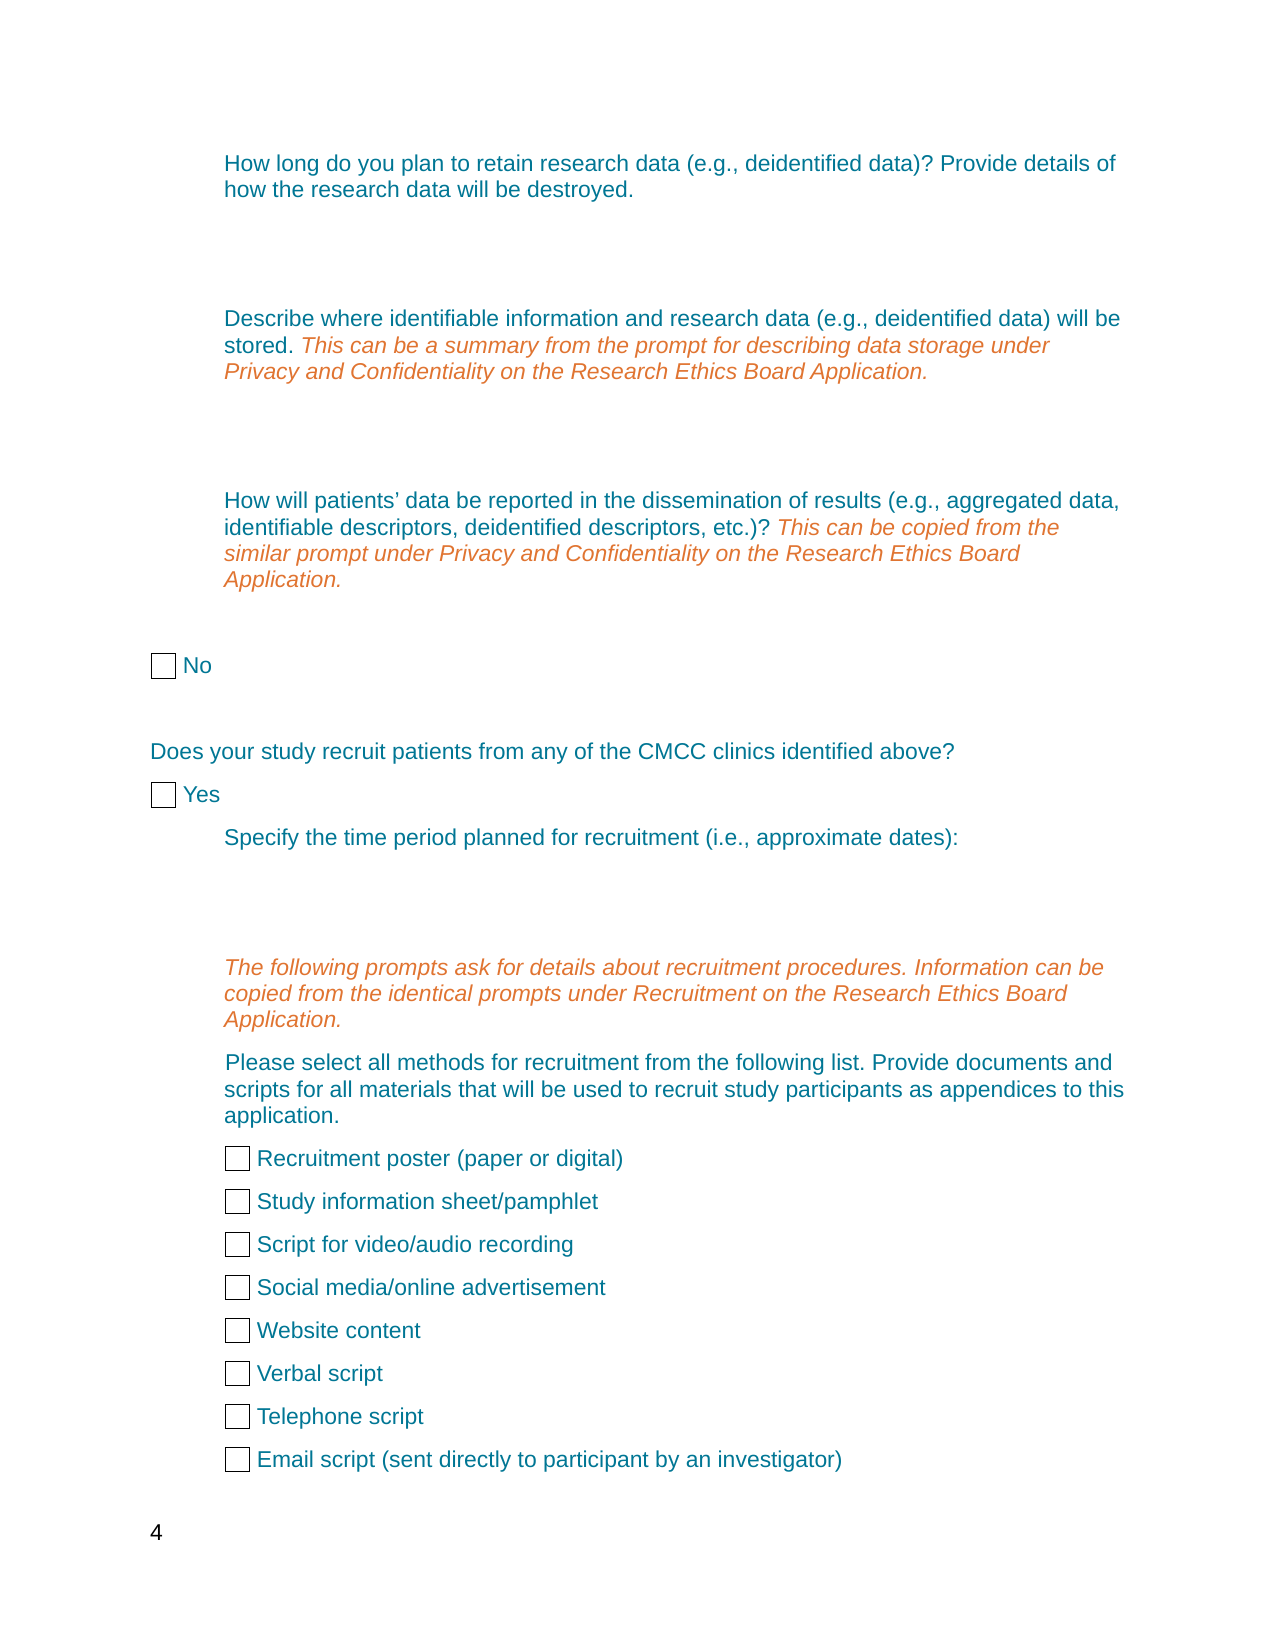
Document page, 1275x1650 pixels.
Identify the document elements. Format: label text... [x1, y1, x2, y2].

text Recruitment poster (paper or digital) [224, 1145, 1125, 1171]
text Please select all methods for recruitment from the following list. Provide documents and scripts for all materials that will be used to recruit study participants as appendices to this application. [224, 1049, 1125, 1128]
text Study information sheet/pamphlet [224, 1188, 1125, 1214]
text Describe where identifiable information and research data (e.g., deidentified data) will be stored. This can be a summary from the prompt for describing data storage under Privacy and Confidentiality on the Research Ethics Board Application. [224, 305, 1125, 384]
text Does your study recruit patients from any of the CMCC clinics identified above? [150, 738, 1125, 765]
text Email script (sent directly to participant by an investigator) [224, 1446, 1125, 1472]
text Specify the time period planned for recruitment (i.e., approximate dates): [224, 824, 1125, 851]
text How will patients’ data be reported in the dissemination of results (e.g., aggregated data, identifiable descriptors, deidentified descriptors, etc.)? This can be copied from the similar prompt under Privacy and Confidentiality on the Research Ethics Board Application. [224, 487, 1125, 593]
text No [150, 652, 1125, 679]
text Verbal script [224, 1360, 1125, 1386]
text The following prompts ask for details about recruitment procedures. Information can be copied from the identical prompts under Recruitment on the Research Ethics Board Application. [224, 953, 1125, 1032]
text How long do you plan to retain research data (e.g., deidentified data)? Provide details of how the research data will be destroyed. [224, 150, 1125, 203]
text Social media/online advertisement [224, 1274, 1125, 1300]
text Yes [150, 781, 1125, 808]
text Website content [224, 1317, 1125, 1343]
text Telephone script [224, 1403, 1125, 1429]
text Script for video/audio recording [224, 1231, 1125, 1257]
